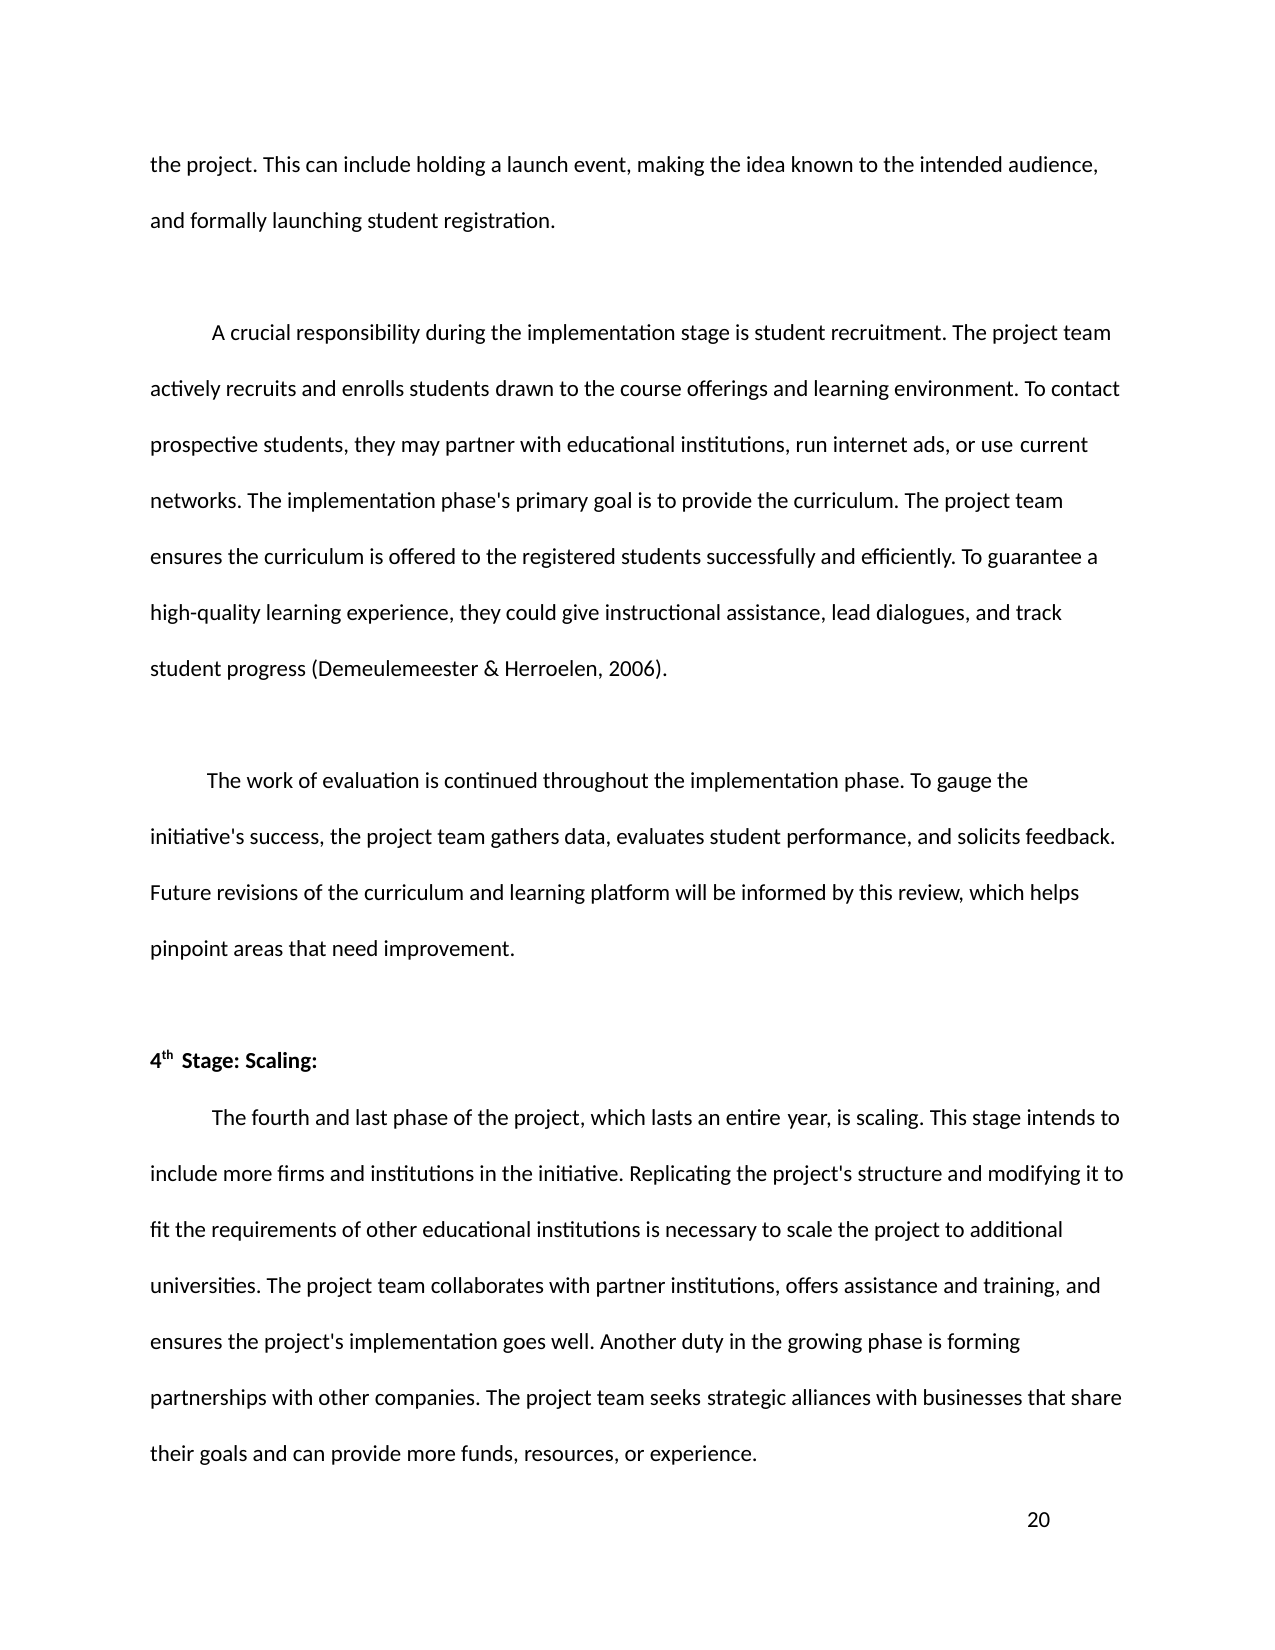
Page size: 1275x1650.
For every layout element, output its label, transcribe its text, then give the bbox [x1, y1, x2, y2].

text 4th Stage: Scaling: [150, 1047, 1125, 1075]
text The work of evaluation is continued throughout the implementation phase. To gauge the initiative's success, the project team gathers data, evaluates student performance, and solicits feedback. Future revisions of the curriculum and learning platform will be informed by this review, which helps pinpoint areas that need improvement. [150, 766, 1125, 963]
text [150, 150, 1125, 234]
text A crucial responsibility during the implementation stage is student recruitment. The project team actively recruits and enrolls students drawn to the course offerings and learning environment. To contact prospective students, they may partner with educational institutions, run internet ads, or use current networks. The implementation phase's primary goal is to provide the curriculum. The project team ensures the curriculum is offered to the registered students successfully and efficiently. To guarantee a high-quality learning experience, they could give instructional assistance, lead dialogues, and track student progress (Demeulemeester & Herroelen, 2006). [150, 318, 1125, 682]
text The fourth and last phase of the project, which lasts an entire year, is scaling. This stage intends to include more firms and institutions in the initiative. Replicating the project's structure and modifying it to fit the requirements of other educational institutions is necessary to scale the project to additional universities. The project team collaborates with partner institutions, offers assistance and training, and ensures the project's implementation goes well. Another duty in the growing phase is forming partnerships with other companies. The project team seeks strategic alliances with businesses that share their goals and can provide more funds, resources, or experience. [150, 1103, 1125, 1467]
